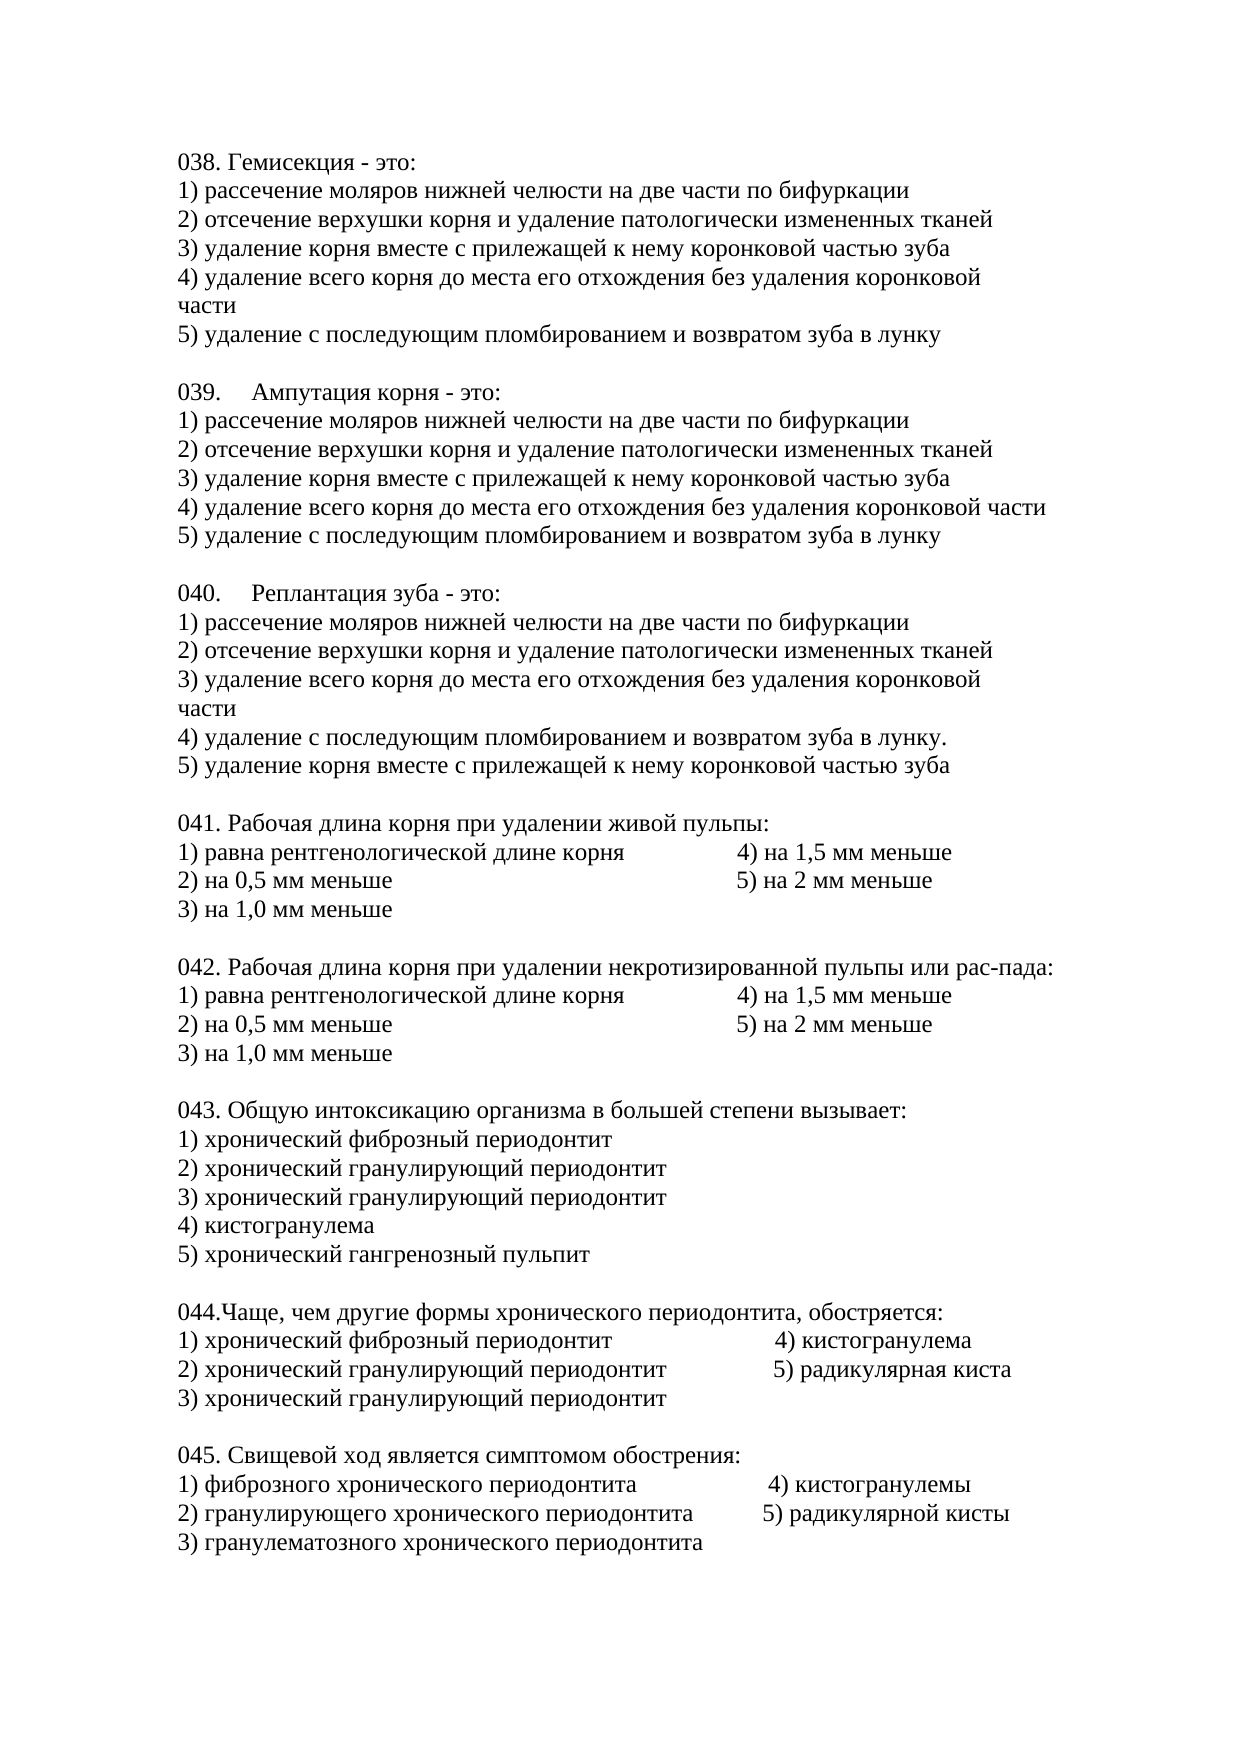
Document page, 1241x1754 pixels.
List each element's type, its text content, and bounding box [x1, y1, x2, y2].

text 4) кистогранулема [177, 1211, 1152, 1239]
text 3) гранулематозного хронического периодонтита [177, 1527, 1152, 1556]
text 045. Свищевой ход является симптомом обострения: [177, 1441, 1152, 1469]
text 042. Рабочая длина корня при удалении некротизированной пульпы или рас-пада: [177, 952, 1152, 981]
text 4) удаление всего корня до места его отхождения без удаления коронковой [177, 262, 1152, 291]
text 040. Реплантация зуба - это: [177, 578, 1152, 607]
text 1) рассечение моляров нижней челюсти на две части по бифуркации [177, 406, 1152, 434]
text 2) на меньше 5) на меньше [177, 866, 1152, 894]
text 5) удаление с последующим пломбированием и возвратом зуба в лунку [177, 319, 1152, 348]
text 4) удаление с последующим пломбированием и возвратом зуба в лунку. [177, 722, 1152, 751]
text 2) на меньше 5) на меньше [177, 1009, 1152, 1038]
text 2) хронический гранулирующий периодонтит [177, 1153, 1152, 1182]
text 3) на меньше [177, 1038, 1152, 1067]
text 3) удаление всего корня до места его отхождения без удаления коронковой [177, 664, 1152, 693]
text 4) удаление всего корня до места его отхождения без удаления коронковой части [177, 492, 1152, 521]
text 043. Общую интоксикацию организма в большей степени вызывает: [177, 1096, 1152, 1124]
text 3) удаление корня вместе с прилежащей к нему коронковой частью зуба [177, 463, 1152, 492]
text 2) хронический гранулирующий периодонтит 5) радикулярная киста [177, 1354, 1152, 1383]
text 3) хронический гранулирующий периодонтит [177, 1182, 1152, 1211]
text 3) удаление корня вместе с прилежащей к нему коронковой частью зуба [177, 233, 1152, 262]
text 5) хронический гангренозный пульпит [177, 1239, 1152, 1268]
text 2) гранулирующего хронического периодонтита 5) радикулярной кисты [177, 1498, 1152, 1527]
text 3) на меньше [177, 894, 1152, 923]
text 038. Гемисекция - это: [177, 147, 1152, 176]
text 039. Ампутация корня - это: [177, 377, 1152, 406]
text 1) равна рентгенологической длине корня 4) на меньше [177, 837, 1152, 866]
text 1) равна рентгенологической длине корня 4) на меньше [177, 981, 1152, 1009]
text части [177, 291, 1152, 319]
text 044.Чаще, чем другие формы хронического периодонтита, обостряется: [177, 1297, 1152, 1326]
text 1) хронический фиброзный периодонтит [177, 1124, 1152, 1153]
text 1) хронический фиброзный периодонтит 4) кистогранулема [177, 1326, 1152, 1354]
text 1) рассечение моляров нижней челюсти на две части по бифуркации [177, 176, 1152, 204]
text 041. Рабочая длина корня при удалении живой пульпы: [177, 808, 1152, 837]
text 1) рассечение моляров нижней челюсти на две части по бифуркации [177, 607, 1152, 636]
text 2) отсечение верхушки корня и удаление патологически измененных тканей [177, 636, 1152, 664]
text 2) отсечение верхушки корня и удаление патологически измененных тканей [177, 434, 1152, 463]
text 1) фиброзного хронического периодонтита 4) кистогранулемы [177, 1469, 1152, 1498]
text 5) удаление с последующим пломбированием и возвратом зуба в лунку [177, 521, 1152, 549]
text 2) отсечение верхушки корня и удаление патологически измененных тканей [177, 204, 1152, 233]
text 3) хронический гранулирующий периодонтит [177, 1383, 1152, 1412]
text 5) удаление корня вместе с прилежащей к нему коронковой частью зуба [177, 751, 1152, 779]
text части [177, 693, 1152, 722]
